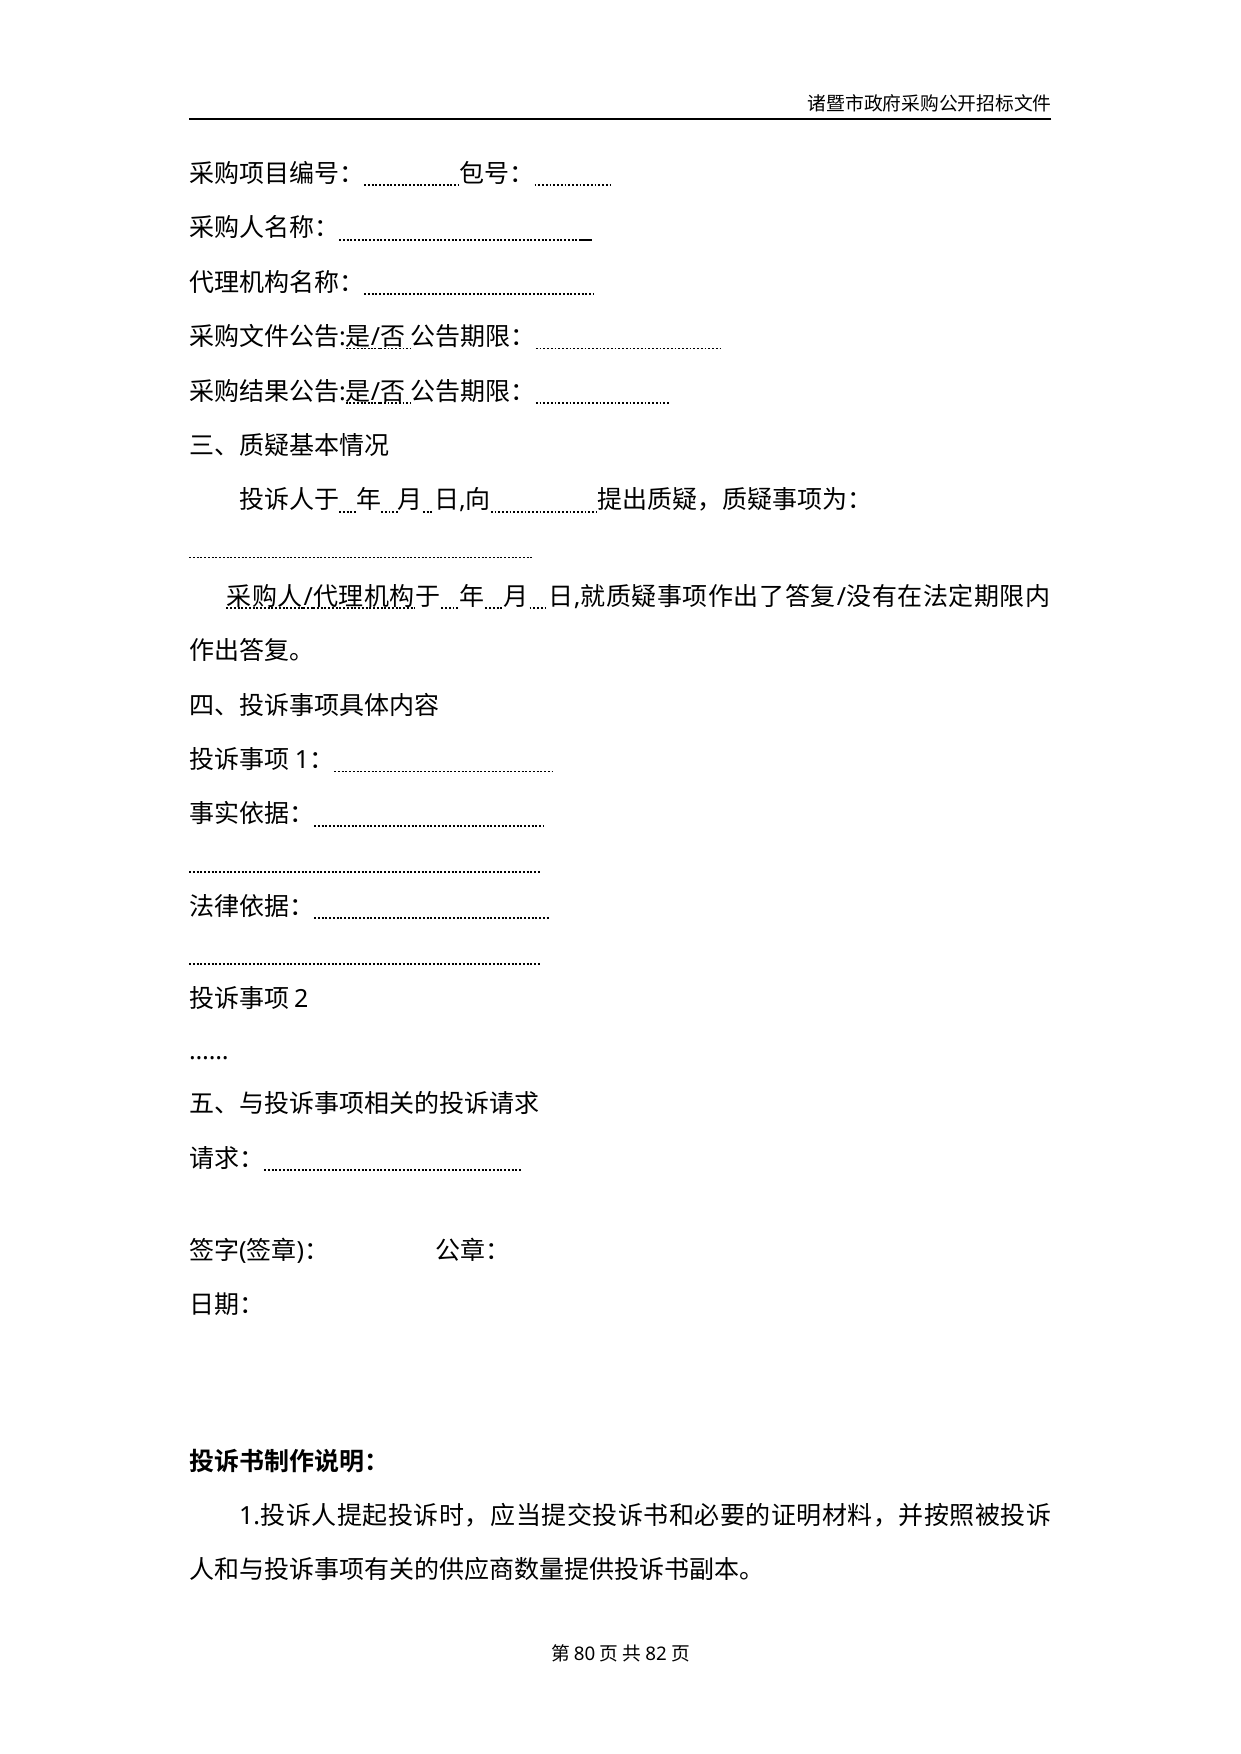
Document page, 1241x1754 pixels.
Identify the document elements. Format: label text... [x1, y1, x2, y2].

text 五、与投诉事项相关的投诉请求 [189, 1084, 1051, 1120]
text 事实依据： [189, 794, 1051, 830]
text 采购人名称： [189, 208, 1051, 244]
text 采购文件公告:是/否 公告期限： [189, 317, 1051, 353]
text 采购项目编号： 包号： [189, 153, 1051, 190]
text 采购结果公告:是/否 公告期限： [189, 371, 1051, 407]
text 投诉人于 年 月 日,向 提出质疑，质疑事项为： [189, 480, 1051, 516]
text 三、质疑基本情况 [189, 425, 1051, 462]
text 法律依据： [189, 886, 1051, 922]
text 投诉事项2 [189, 978, 1051, 1014]
text 投诉事项 1： [189, 739, 1051, 776]
text …… [189, 1033, 1051, 1067]
text 投诉书制作说明： [189, 1441, 1051, 1477]
text 采购人/代理机构于 年 月 日,就质疑事项作出了答复/没有在法定期限内作出答复。 [189, 576, 1051, 667]
text 1.投诉人提起投诉时，应当提交投诉书和必要的证明材料，并按照被投诉人和与投诉事项有关的供应商数量提供投诉书副本。 [189, 1495, 1051, 1586]
text 代理机构名称： [189, 262, 1051, 298]
text 请求： [189, 1138, 1051, 1174]
text 签字(签章)： 公章： [189, 1230, 1051, 1266]
text 日期： [189, 1284, 1051, 1321]
text 四、投诉事项具体内容 [189, 685, 1051, 721]
